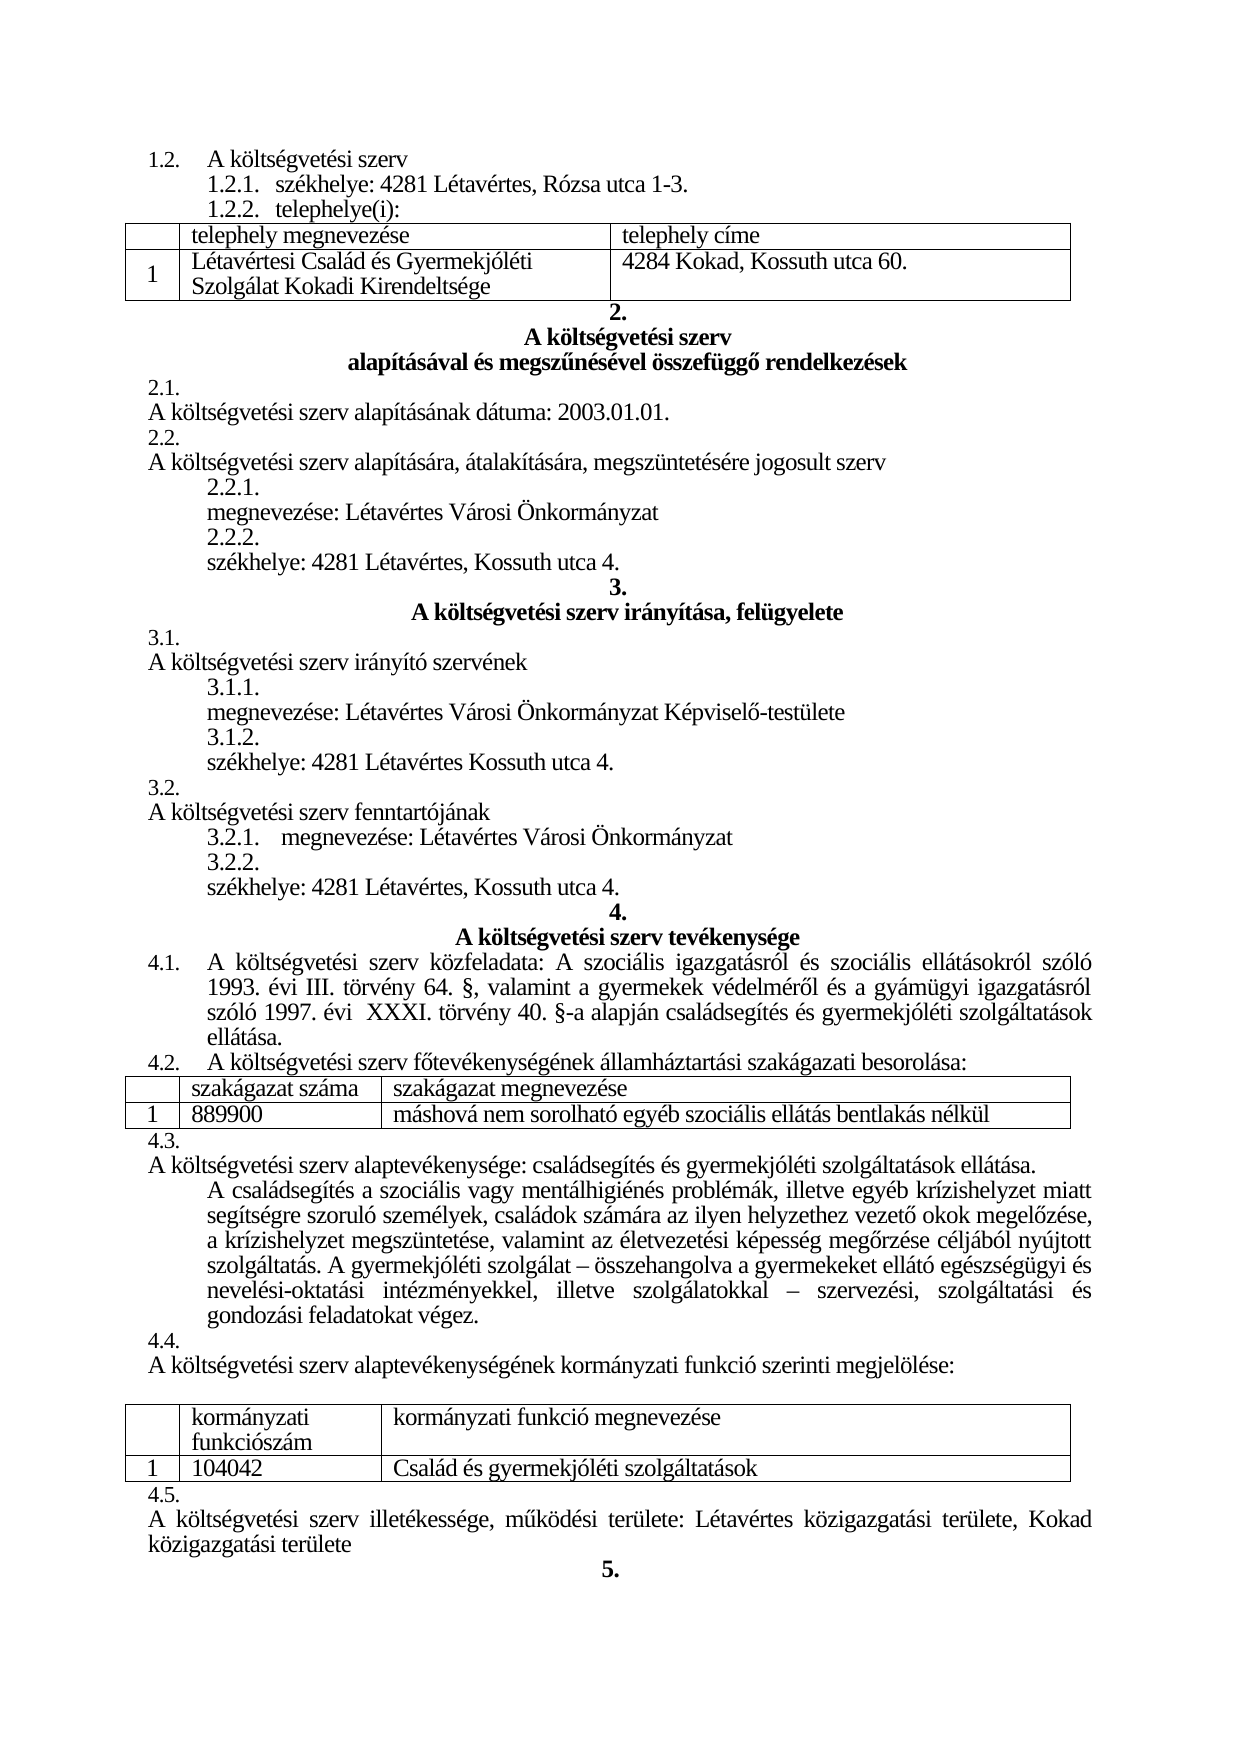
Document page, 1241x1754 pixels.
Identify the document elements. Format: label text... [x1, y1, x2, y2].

list A költségvetési szerv közfeladata: A szociális igazgatásról és szociális ellátásokról szóló 1993. évi III. törvény 64. §, valamint a gyermekek védelméről és a gyámügyi igazgatásról szóló 1997. évi XXXI. törvény 40. §-a alapján családsegítés és gyermekjóléti szolgáltatások ellátása. [148, 951, 1093, 1051]
list A költségvetési szerv illetékessége, működési területe: Létavértes közigazgatási területe, Kokad közigazgatási területe [148, 1507, 1093, 1557]
table_header kormányzati funkciószám [180, 1405, 381, 1455]
table_cell 1 [126, 1456, 179, 1481]
table_cell 4284 Kokad, Kossuth utca 60. [611, 250, 1070, 300]
list A költségvetési szerv alapításával és megszűnésével összefüggő rendelkezések [148, 326, 1107, 376]
list A költségvetési szerv [148, 148, 1093, 173]
table_cell Létavértesi Család és Gyermekjóléti Szolgálat Kokadi Kirendeltsége [180, 250, 610, 300]
list A költségvetési szerv tevékenysége [148, 926, 1107, 951]
list székhelye: 4281 Létavértes Kossuth utca 4. [207, 751, 1107, 776]
table_header szakágazat megnevezése [382, 1077, 1070, 1102]
list A költségvetési szerv fenntartójának [148, 801, 1093, 826]
table_header kormányzati funkció megnevezése [382, 1405, 1070, 1455]
list A költségvetési szerv alaptevékenysége: családsegítés és gyermekjóléti szolgáltatások ellátása. [148, 1154, 1093, 1179]
table_cell 104042 [180, 1456, 381, 1481]
table_cell máshová nem sorolható egyéb szociális ellátás bentlakás nélkül [382, 1103, 1070, 1128]
table_cell 1 [126, 250, 179, 300]
list megnevezése: Létavértes Városi Önkormányzat [207, 826, 1107, 851]
list megnevezése: Létavértes Városi Önkormányzat [207, 501, 1093, 526]
list A költségvetési szerv alapításának dátuma: 2003.01.01. [148, 401, 1093, 426]
list A költségvetési szerv alaptevékenységének kormányzati funkció szerinti megjelölése: [148, 1354, 1093, 1379]
list A költségvetési szerv irányító szervének [148, 651, 1093, 676]
list A költségvetési szerv alapítására, átalakítására, megszüntetésére jogosult szerv [148, 451, 1093, 476]
table_cell 1 [126, 1103, 179, 1128]
table_cell 889900 [180, 1103, 381, 1128]
table_header [126, 224, 179, 249]
table_header telephely megnevezése [180, 224, 610, 249]
list telephelye(i): [207, 198, 1093, 223]
list A költségvetési szerv irányítása, felügyelete [148, 601, 1107, 626]
table_header [126, 1077, 179, 1102]
list megnevezése: Létavértes Városi Önkormányzat Képviselő-testülete [207, 701, 1107, 726]
table_cell Család és gyermekjóléti szolgáltatások [382, 1456, 1070, 1481]
table_header szakágazat száma [180, 1077, 381, 1102]
text A családsegítés a szociális vagy mentálhigiénés problémák, illetve egyéb krízishelyzet miatt segítségre szoruló személyek, családok számára az ilyen helyzethez vezető okok megelőzése, a krízishelyzet megszüntetése, valamint az életvezetési képesség megőrzése céljából nyújtott szolgáltatás. A gyermekjóléti szolgálat – összehangolva a gyermekeket ellátó egészségügyi és nevelési-oktatási intézményekkel, illetve szolgálatokkal – szervezési, szolgáltatási és gondozási feladatokat végez. [207, 1179, 1093, 1329]
table_header [126, 1405, 179, 1455]
table_header telephely címe [611, 224, 1070, 249]
list székhelye: 4281 Létavértes, Kossuth utca 4. [207, 876, 1107, 901]
list székhelye: 4281 Létavértes, Rózsa utca 1-3. [207, 173, 1093, 198]
list székhelye: 4281 Létavértes, Kossuth utca 4. [207, 551, 1093, 576]
list A költségvetési szerv főtevékenységének államháztartási szakágazati besorolása: [148, 1051, 1093, 1076]
